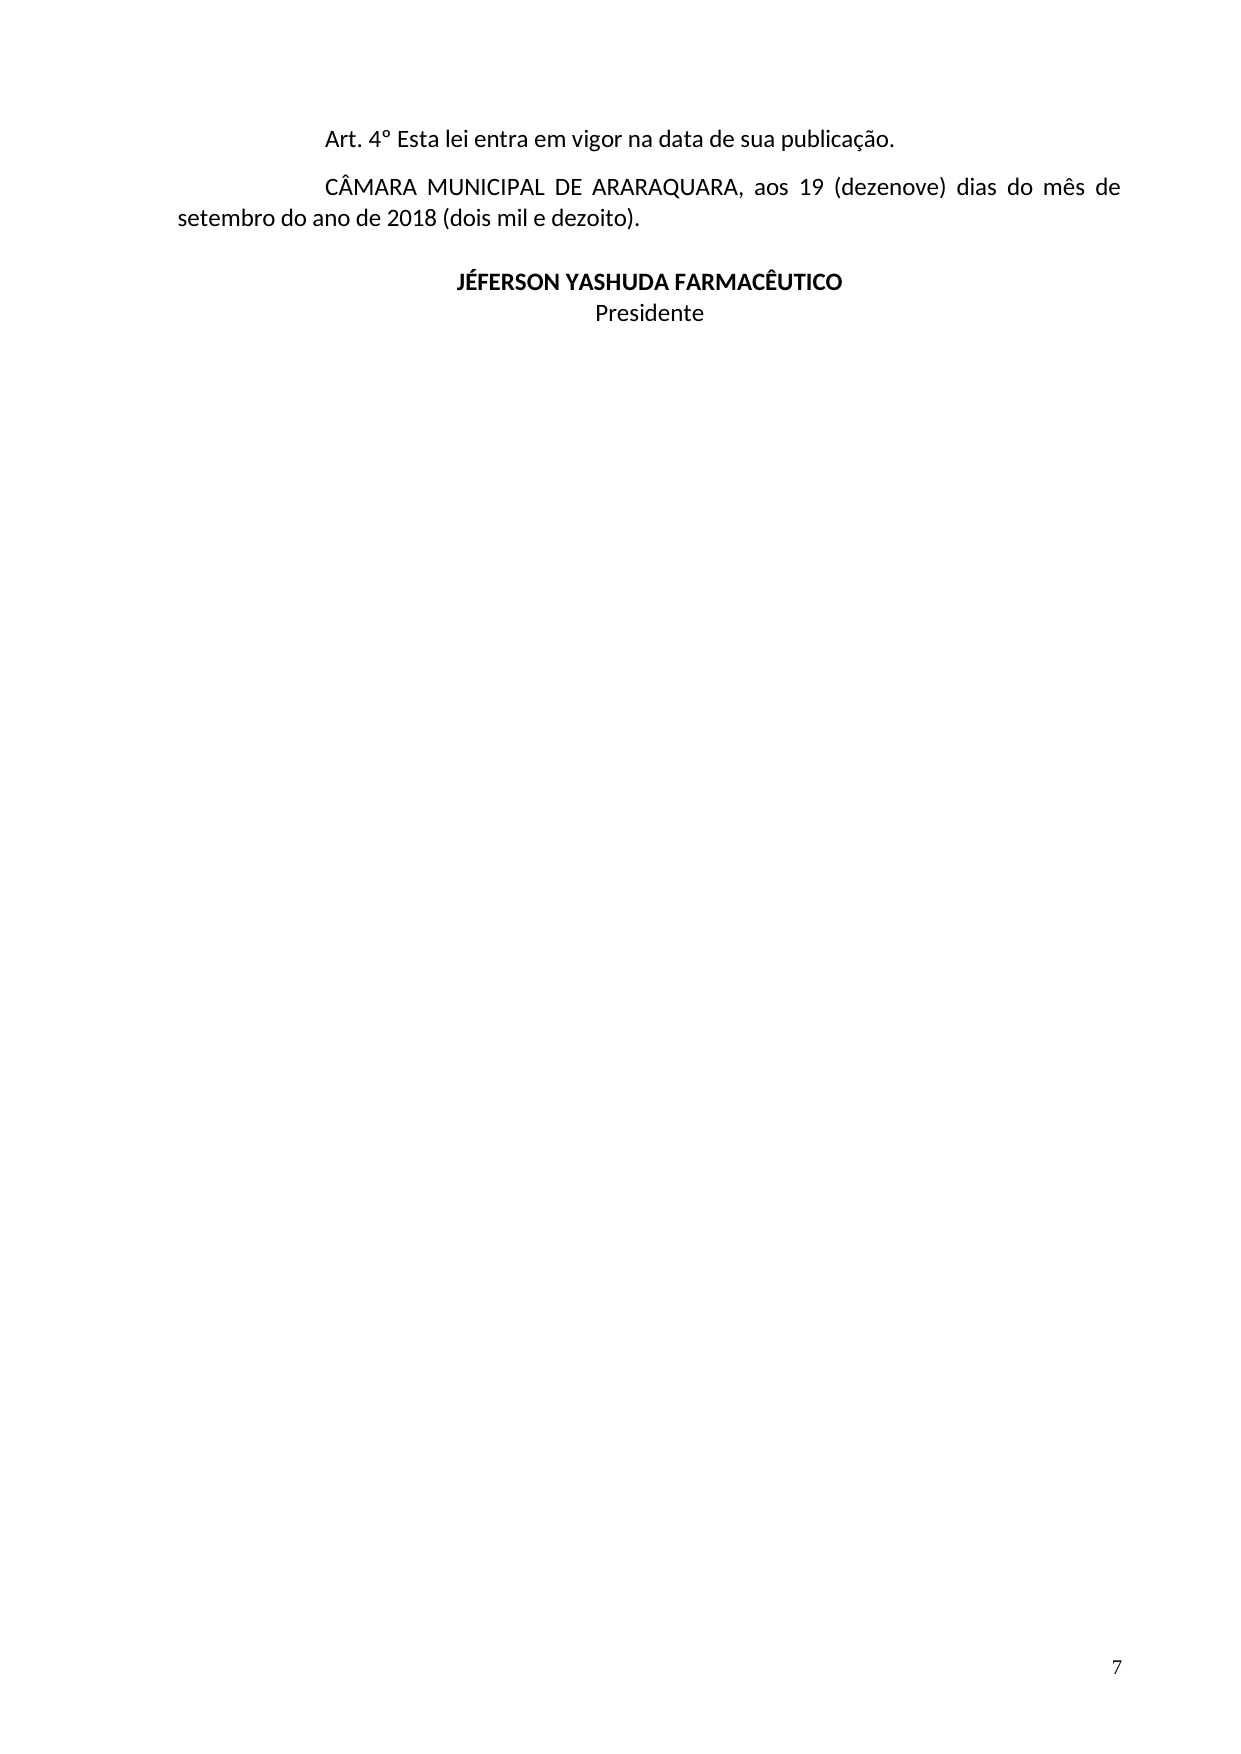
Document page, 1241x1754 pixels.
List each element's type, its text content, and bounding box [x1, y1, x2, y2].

subtitle JÉFERSON YASHUDA FARMACÊUTICO [177, 266, 1122, 297]
text Art. 4º Esta lei entra em vigor na data de sua publicação. [177, 123, 1122, 154]
text CÂMARA MUNICIPAL DE ARARAQUARA, aos 19 (dezenove) dias do mês de setembro do ano de 2018 (dois mil e dezoito). [177, 171, 1122, 233]
text Presidente [177, 297, 1122, 328]
